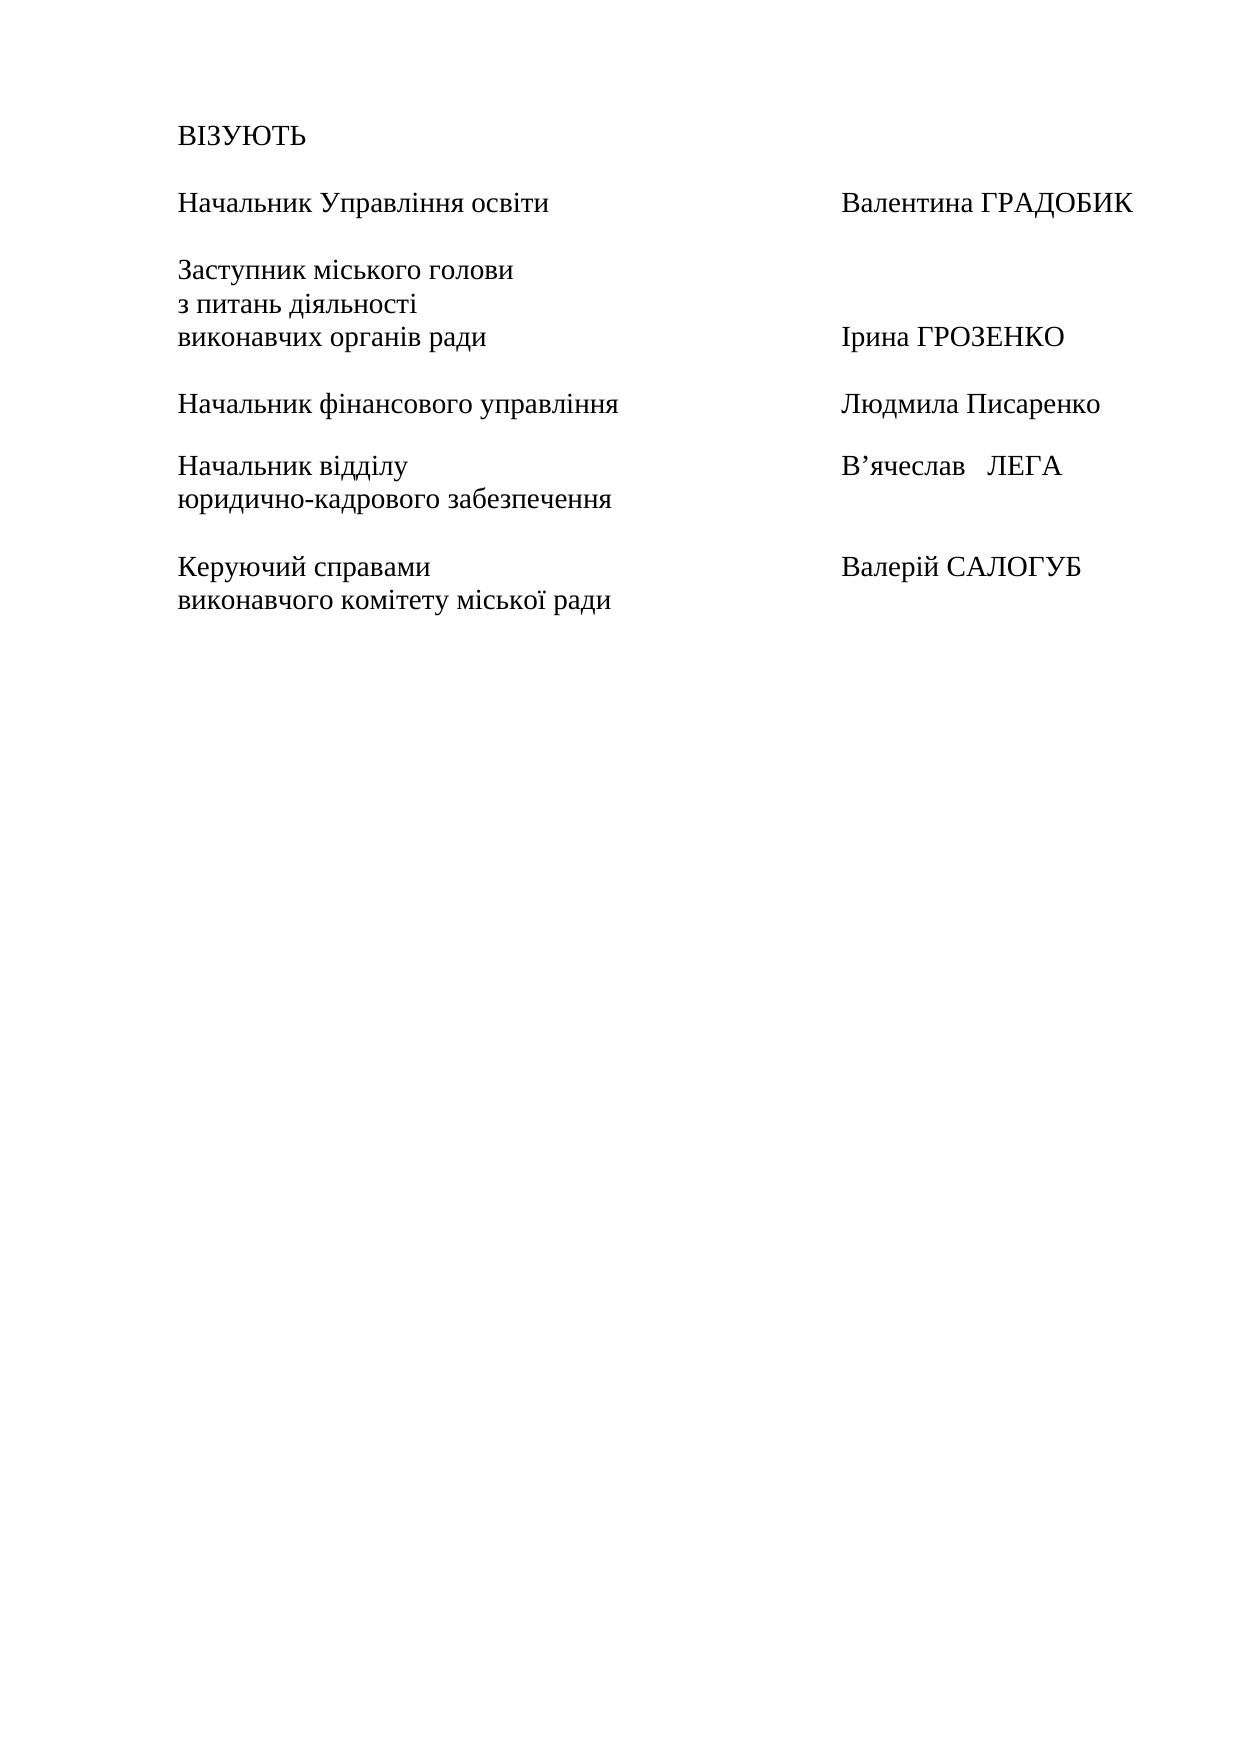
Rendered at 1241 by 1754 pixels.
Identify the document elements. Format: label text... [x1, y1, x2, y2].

text виконавчих органів ради Ірина ГРОЗЕНКО [177, 319, 1181, 353]
text ВІЗУЮТЬ [177, 118, 1181, 152]
text Начальник відділу В’ячеслав ЛЕГА [177, 448, 1181, 482]
text виконавчого комітету міської ради [177, 582, 1181, 616]
text юридично-кадрового забезпечення [177, 482, 1181, 515]
text Начальник Управління освіти Валентина ГРАДОБИК [177, 185, 1181, 219]
text Керуючий справами Валерій САЛОГУБ [177, 549, 1181, 582]
text Заступник міського голови [177, 252, 1181, 286]
text Начальник фінансового управління Людмила Писаренко [177, 386, 1181, 420]
text з питань діяльності [177, 286, 1181, 319]
